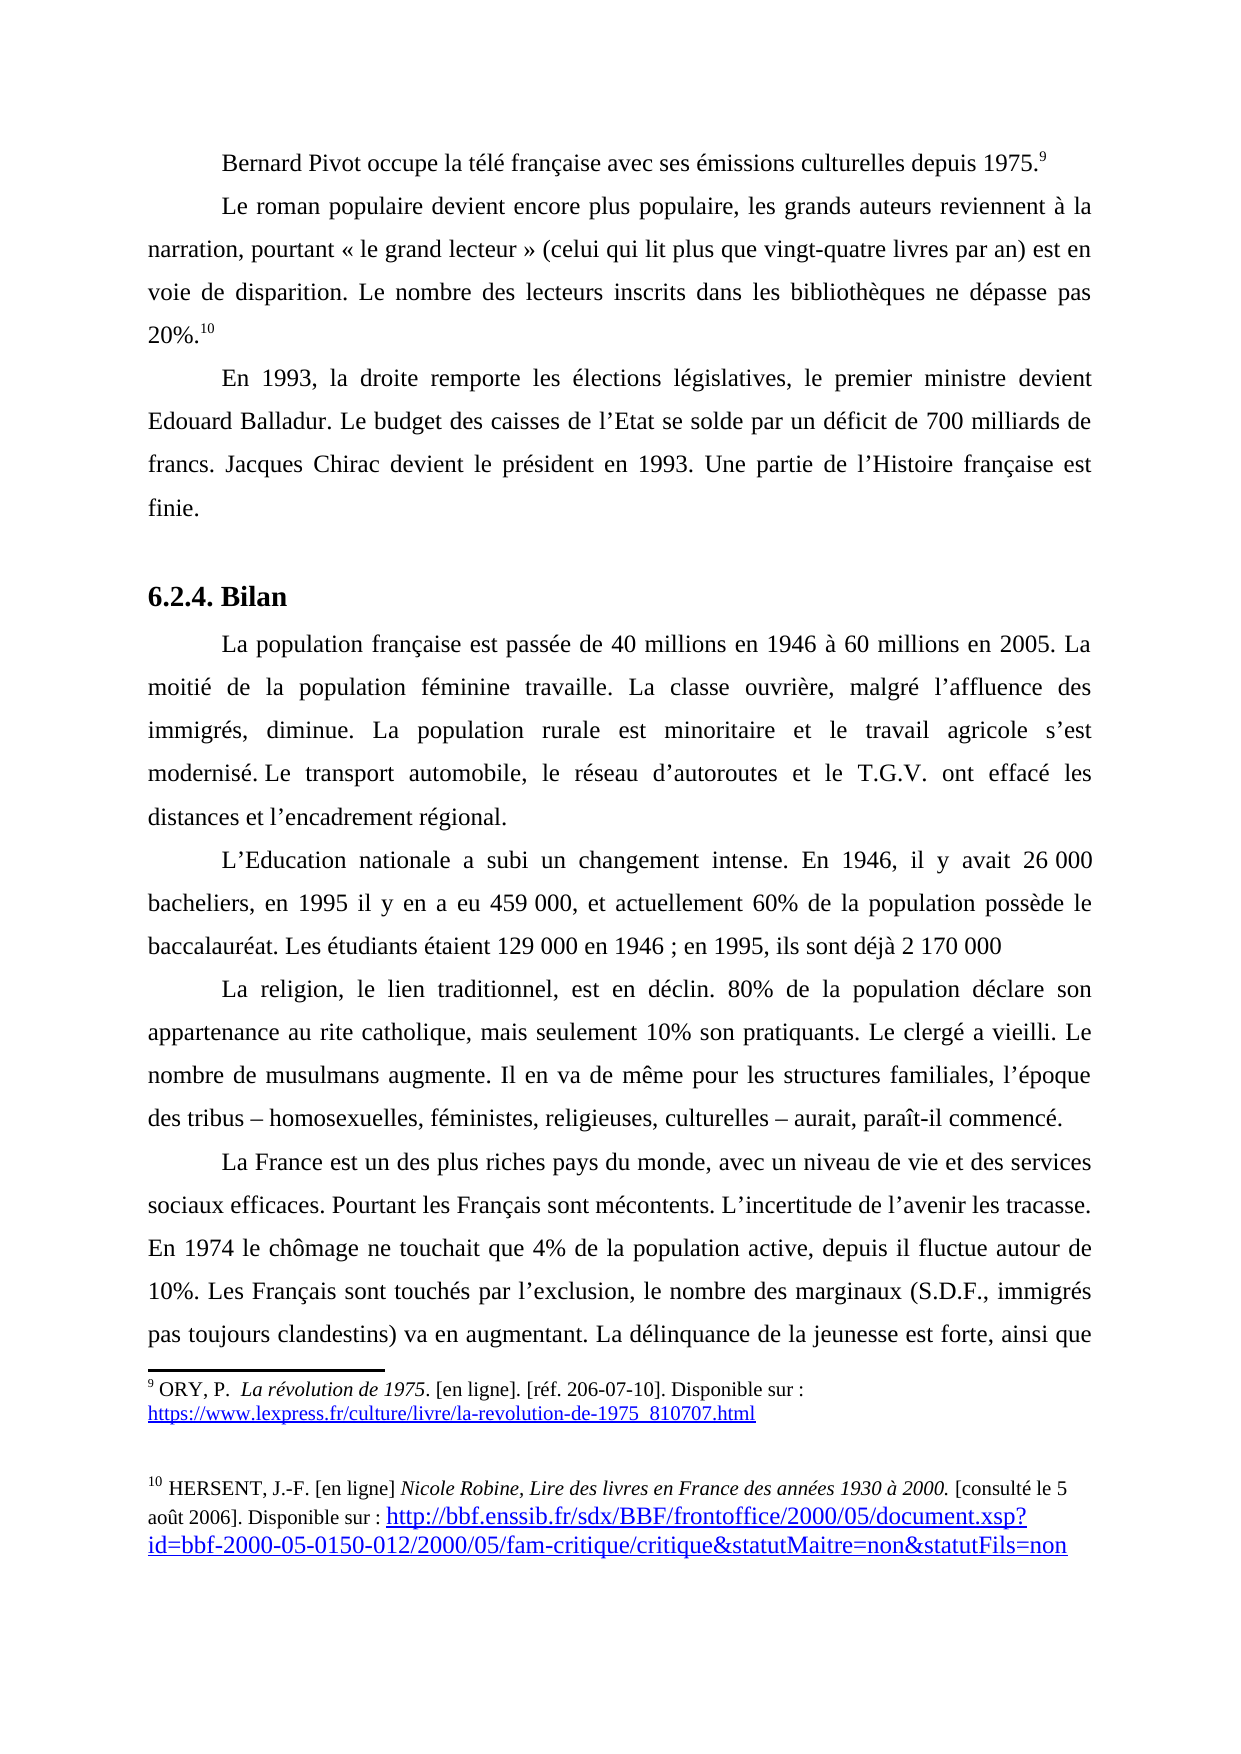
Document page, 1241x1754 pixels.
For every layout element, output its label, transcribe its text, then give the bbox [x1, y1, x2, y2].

text Le roman populaire devient encore plus populaire, les grands auteurs reviennent à la narration, pourtant « le grand lecteur » (celui qui lit plus que vingt-quatre livres par an) est en voie de disparition. Le nombre des lecteurs inscrits dans les bibliothèques ne dépasse pas 20%. [148, 191, 1093, 349]
text 6.2.4. Bilan [148, 579, 1093, 612]
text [148, 1147, 1093, 1348]
text Bernard Pivot occupe la télé française avec ses émissions culturelles depuis 1975. [148, 148, 1093, 176]
text La religion, le lien traditionnel, est en déclin. 80% de la population déclare son appartenance au rite catholique, mais seulement 10% son pratiquants. Le clergé a vieilli. Le nombre de musulmans augmente. Il en va de même pour les structures familiales, l’époque des tribus – homosexuelles, féministes, religieuses, culturelles – aurait, paraît-il commencé. [148, 974, 1093, 1132]
text En 1993, la droite remporte les élections législatives, le premier ministre devient Edouard Balladur. Le budget des caisses de l’Etat se solde par un déficit de 700 milliards de francs. Jacques Chirac devient le président en 1993. Une partie de l’Histoire française est finie. [148, 363, 1093, 521]
text La population française est passée de 40 millions en 1946 à 60 millions en 2005. La moitié de la population féminine travaille. La classe ouvrière, malgré l’affluence des immigrés, diminue. La population rurale est minoritaire et le travail agricole s’est modernisé. Le transport automobile, le réseau d’autoroutes et le T.G.V. ont effacé les distances et l’encadrement régional. [148, 629, 1093, 830]
text L’Education nationale a subi un changement intense. En 1946, il y avait 26 000 bacheliers, en 1995 il y en a eu 459 000, et actuellement 60% de la population possède le baccalauréat. Les étudiants étaient 129 000 en 1946 ; en 1995, ils sont déjà 2 170 000 [148, 845, 1093, 960]
